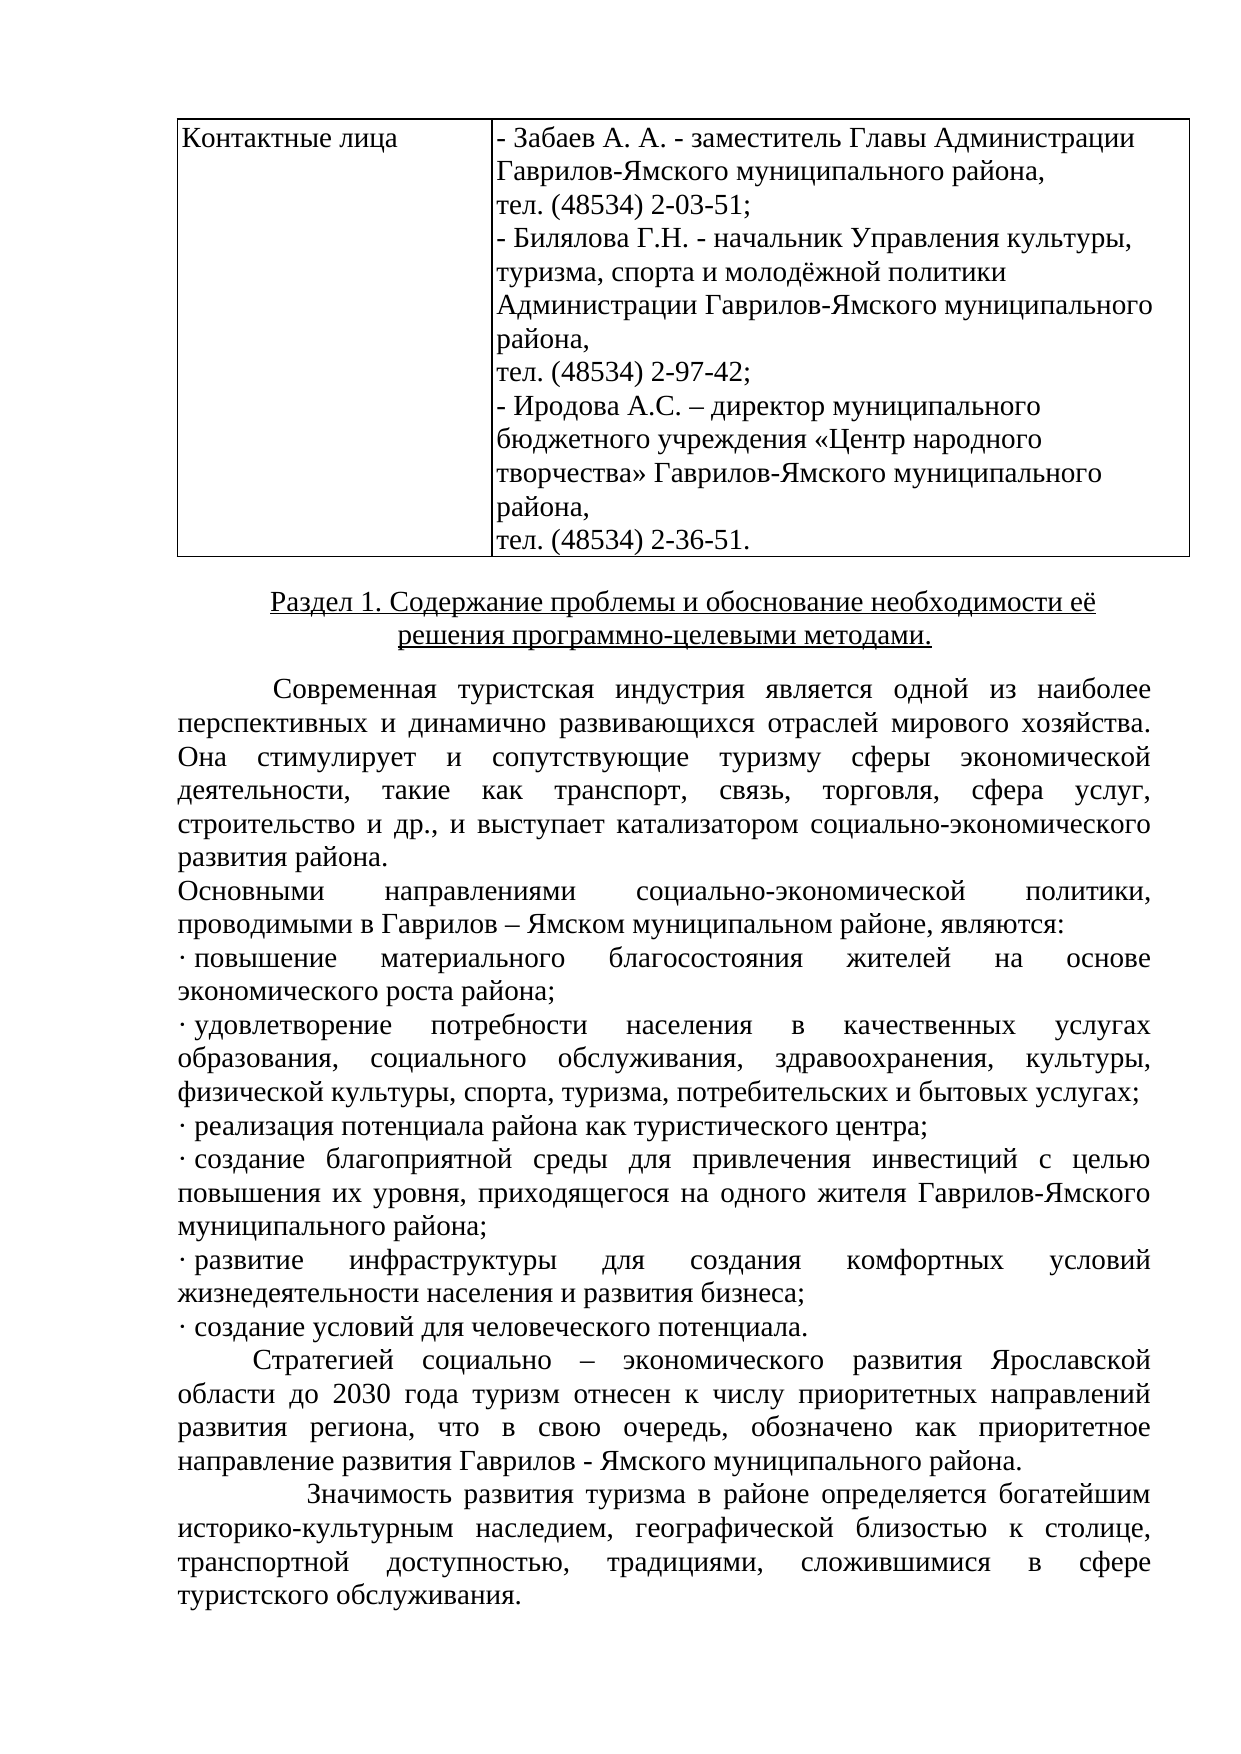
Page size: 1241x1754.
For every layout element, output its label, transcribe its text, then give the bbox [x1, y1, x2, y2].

text · создание условий для человеческого потенциала. [177, 1309, 1152, 1342]
text Основными направлениями социально-экономической политики, проводимыми в Гаврилов – Ямском муниципальном районе, являются: [177, 873, 1152, 940]
list Раздел 1. Содержание проблемы и обоснование необходимости её решения программно-целевыми методами. [177, 584, 1152, 651]
table_cell Контактные лица [178, 120, 491, 556]
text · создание благоприятной среды для привлечения инвестиций с целью повышения их уровня, приходящегося на одного жителя Гаврилов-Ямского муниципального района; [177, 1141, 1152, 1242]
table_cell - Забаев А. А. - заместитель Главы Администрации Гаврилов-Ямского муниципального района, тел. (48534) 2-03-51; - Билялова Г.Н. - начальник Управления культуры, туризма, спорта и молодёжной политики Администрации Гаврилов-Ямского муниципального района, тел. (48534) 2-97-42; - Иродова А.С. – директор муниципального бюджетного учреждения «Центр народного творчества» Гаврилов-Ямского муниципального района, тел. (48534) 2-36-51. [493, 120, 1189, 556]
text · развитие инфраструктуры для создания комфортных условий жизнедеятельности населения и развития бизнеса; [177, 1242, 1152, 1309]
text Значимость развития туризма в районе определяется богатейшим историко-культурным наследием, географической близостью к столице, транспортной доступностью, традициями, сложившимися в сфере туристского обслуживания. [177, 1477, 1152, 1611]
text · повышение материального благосостояния жителей на основе экономического роста района; [177, 940, 1152, 1007]
text · удовлетворение потребности населения в качественных услугах образования, социального обслуживания, здравоохранения, культуры, физической культуры, спорта, туризма, потребительских и бытовых услугах; [177, 1007, 1152, 1108]
text · реализация потенциала района как туристического центра; [177, 1108, 1152, 1141]
text Современная туристская индустрия является одной из наиболее перспективных и динамично развивающихся отраслей мирового хозяйства. Она стимулирует и сопутствующие туризму сферы экономической деятельности, такие как транспорт, связь, торговля, сфера услуг, строительство и др., и выступает катализатором социально-экономического развития района. [177, 672, 1152, 873]
text Стратегией социально – экономического развития Ярославской области до 2030 года туризм отнесен к числу приоритетных направлений развития региона, что в свою очередь, обозначено как приоритетное направление развития Гаврилов - Ямского муниципального района. [177, 1342, 1152, 1477]
